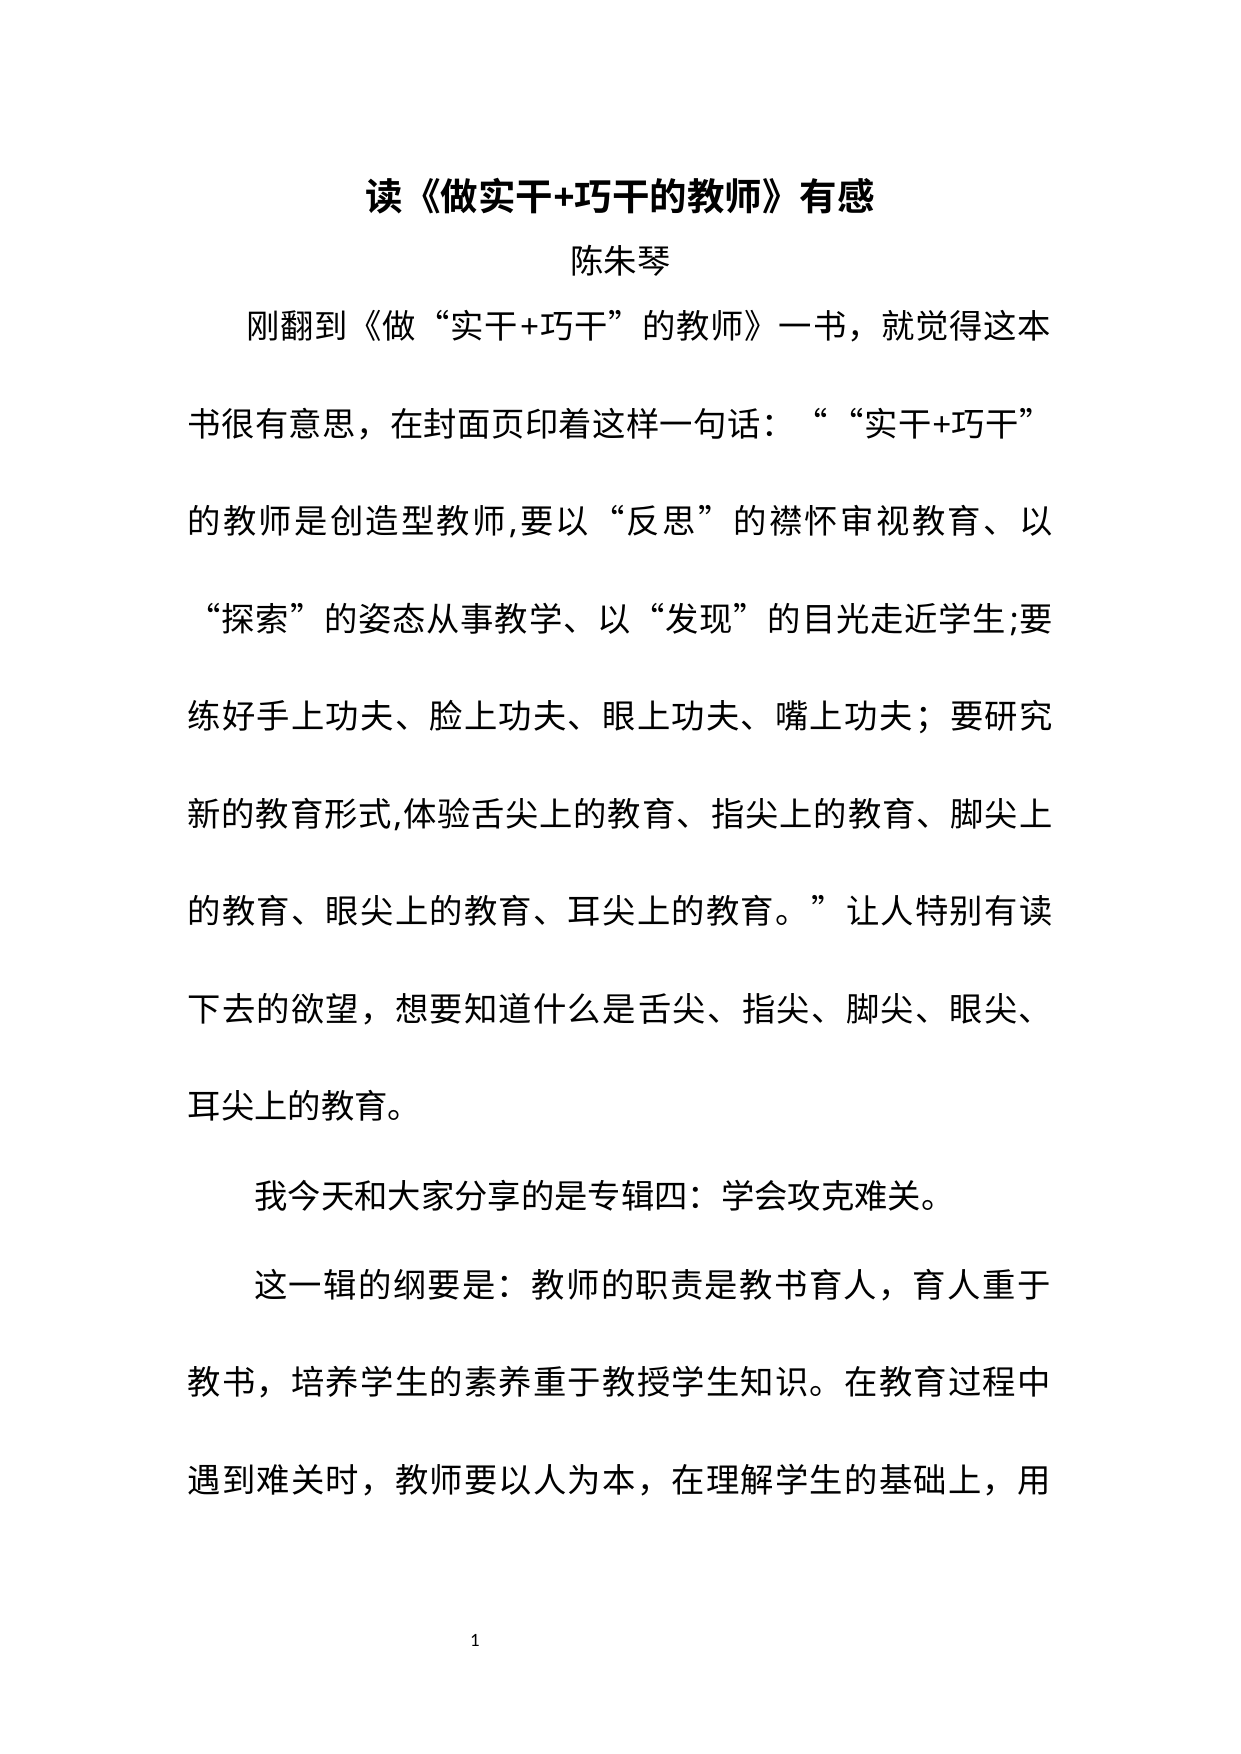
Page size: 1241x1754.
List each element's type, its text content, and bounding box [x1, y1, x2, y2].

text 陈朱琴 [187, 227, 1053, 292]
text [187, 1250, 1053, 1510]
text 刚翻到《做“实干+巧干”的教师》一书，就觉得这本书很有意思，在封面页印着这样一句话：““实干+巧干”的教师是创造型教师,要以“反思”的襟怀审视教育、以“探索”的姿态从事教学、以“发现”的目光走近学生;要练好手上功夫、脸上功夫、眼上功夫、嘴上功夫；要研究新的教育形式,体验舌尖上的教育、指尖上的教育、脚尖上的教育、眼尖上的教育、耳尖上的教育。”让人特别有读下去的欲望，想要知道什么是舌尖、指尖、脚尖、眼尖、耳尖上的教育。 [187, 292, 1053, 1137]
text 我今天和大家分享的是专辑四：学会攻克难关。 [187, 1161, 1053, 1226]
text 读《做实干+巧干的教师》有感 [187, 162, 1053, 227]
